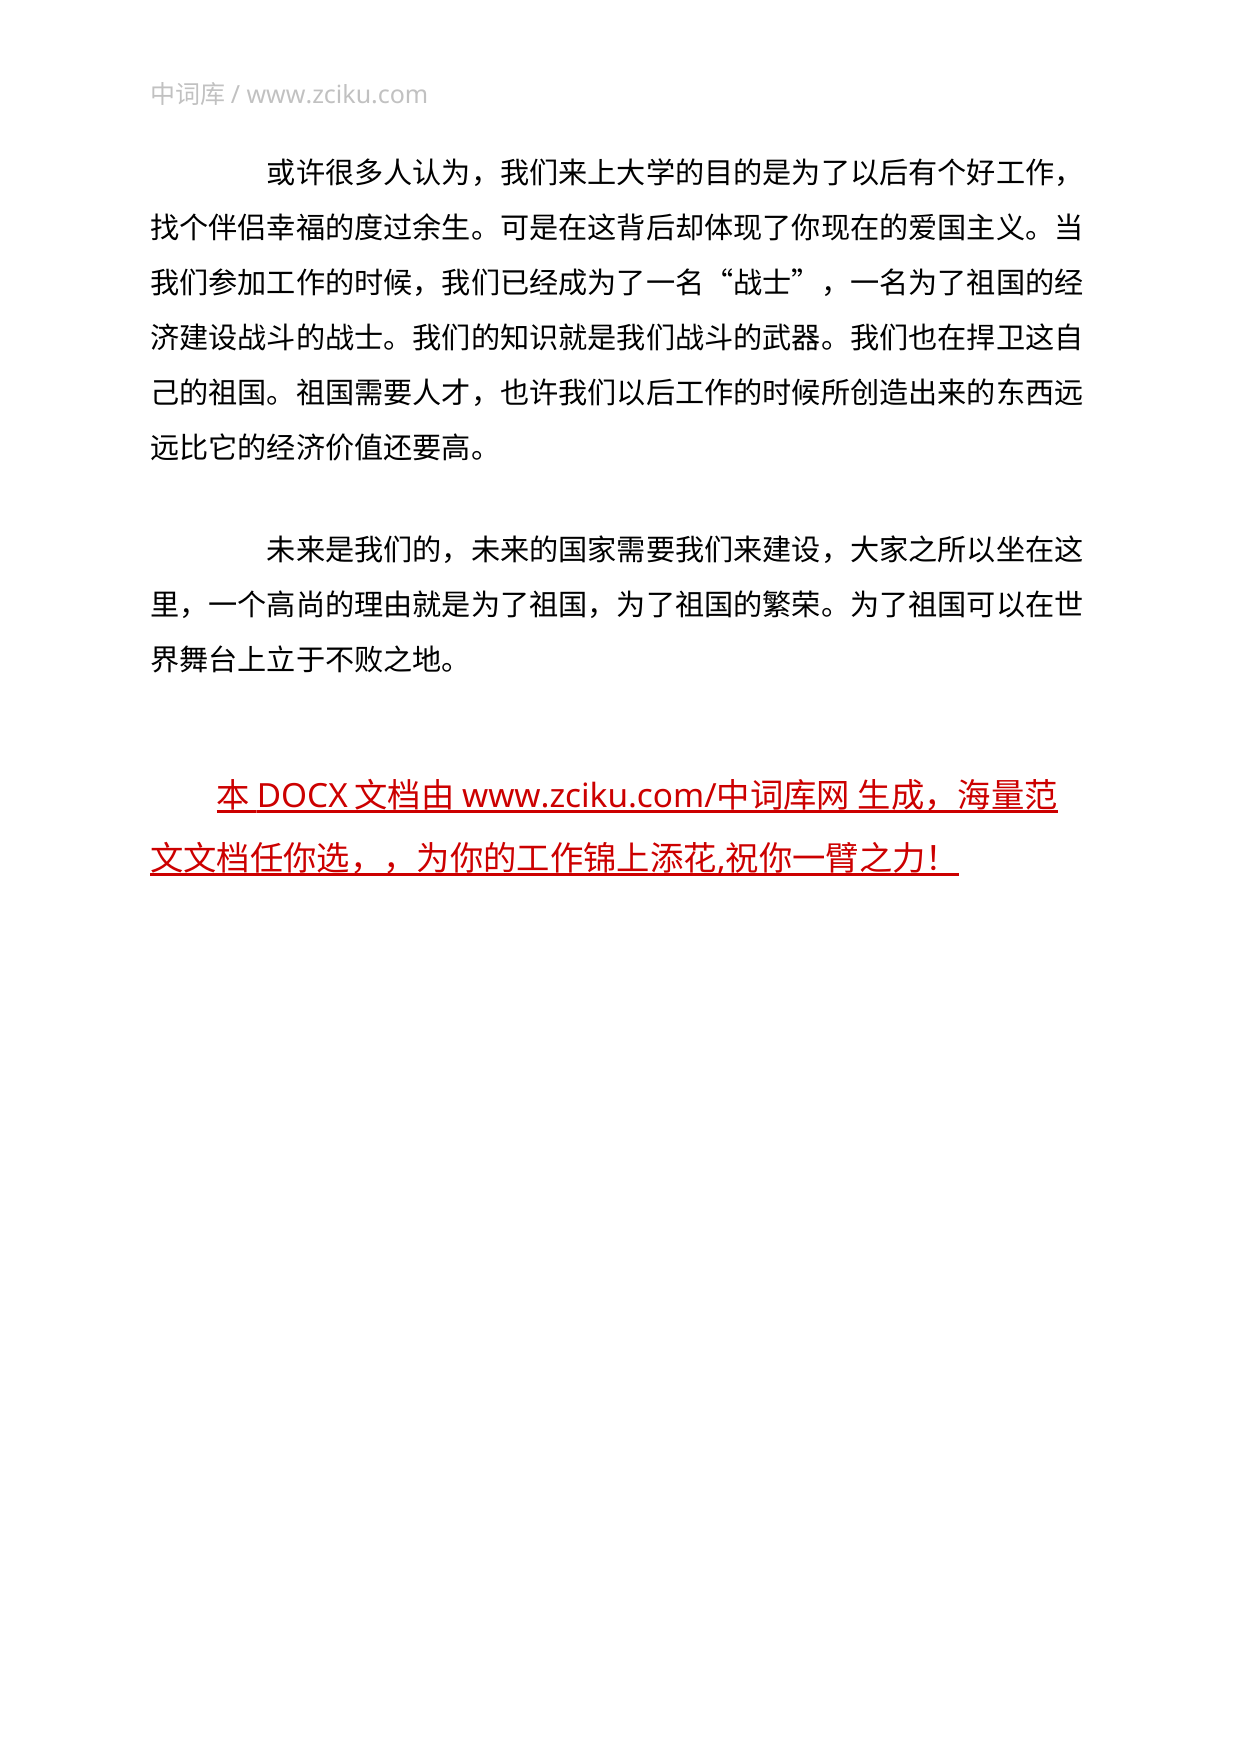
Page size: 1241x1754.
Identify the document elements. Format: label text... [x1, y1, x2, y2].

text 未来是我们的，未来的国家需要我们来建设，大家之所以坐在这里，一个高尚的理由就是为了祖国，为了祖国的繁荣。为了祖国可以在世界舞台上立于不败之地。 [150, 526, 1090, 678]
text 本DOCX文档由 www.zciku.com/中词库网 生成，海量范文文档任你选，，为你的工作锦上添花,祝你一臂之力！ [150, 769, 1090, 880]
text 或许很多人认为，我们来上大学的目的是为了以后有个好工作，找个伴侣幸福的度过余生。可是在这背后却体现了你现在的爱国主义。当我们参加工作的时候，我们已经成为了一名“战士”，一名为了祖国的经济建设战斗的战士。我们的知识就是我们战斗的武器。我们也在捍卫这自己的祖国。祖国需要人才，也许我们以后工作的时候所创造出来的东西远远比它的经济价值还要高。 [150, 150, 1090, 467]
